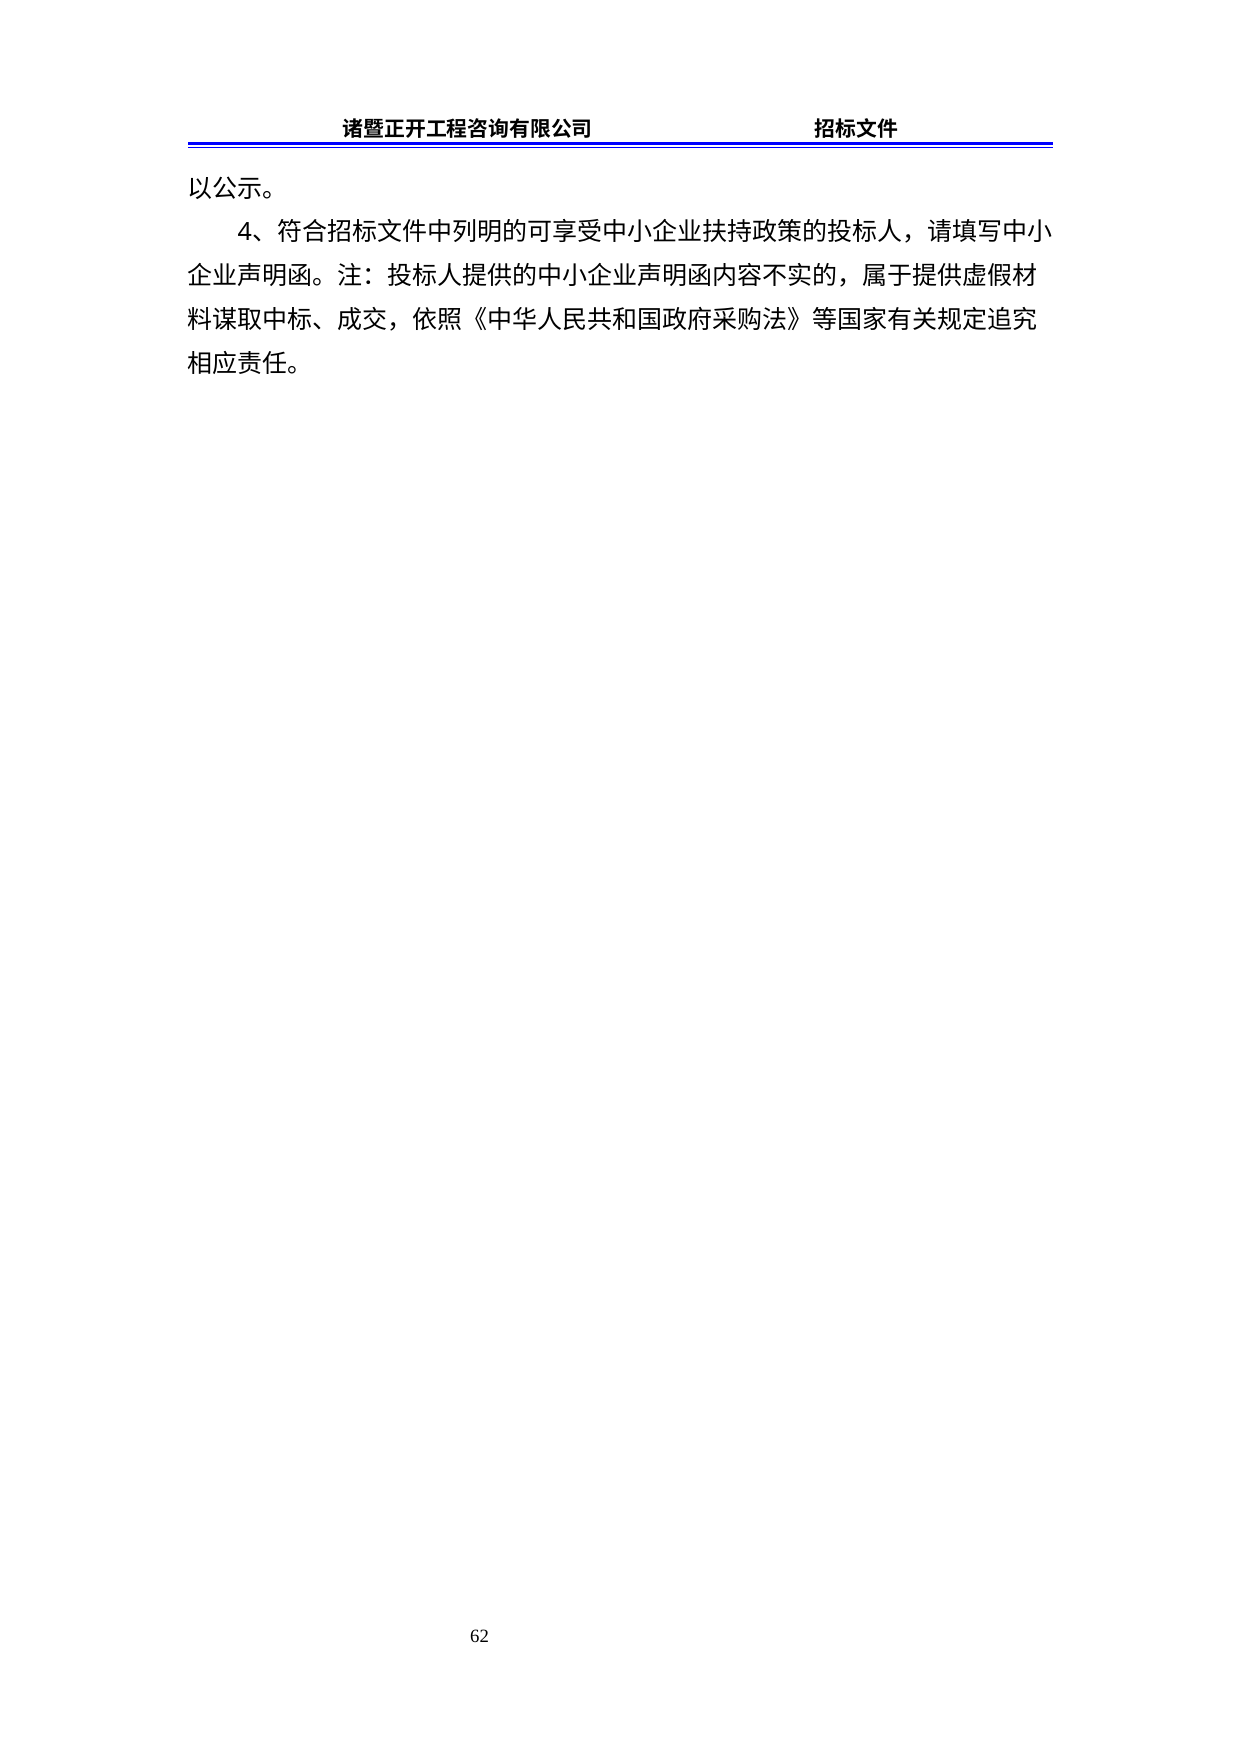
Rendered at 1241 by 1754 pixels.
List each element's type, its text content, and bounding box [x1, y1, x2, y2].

text 4、符合招标文件中列明的可享受中小企业扶持政策的投标人，请填写中小企业声明函。注：投标人提供的中小企业声明函内容不实的，属于提供虚假材料谋取中标、成交，依照《中华人民共和国政府采购法》等国家有关规定追究相应责任。 [187, 206, 1053, 381]
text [187, 162, 1053, 206]
